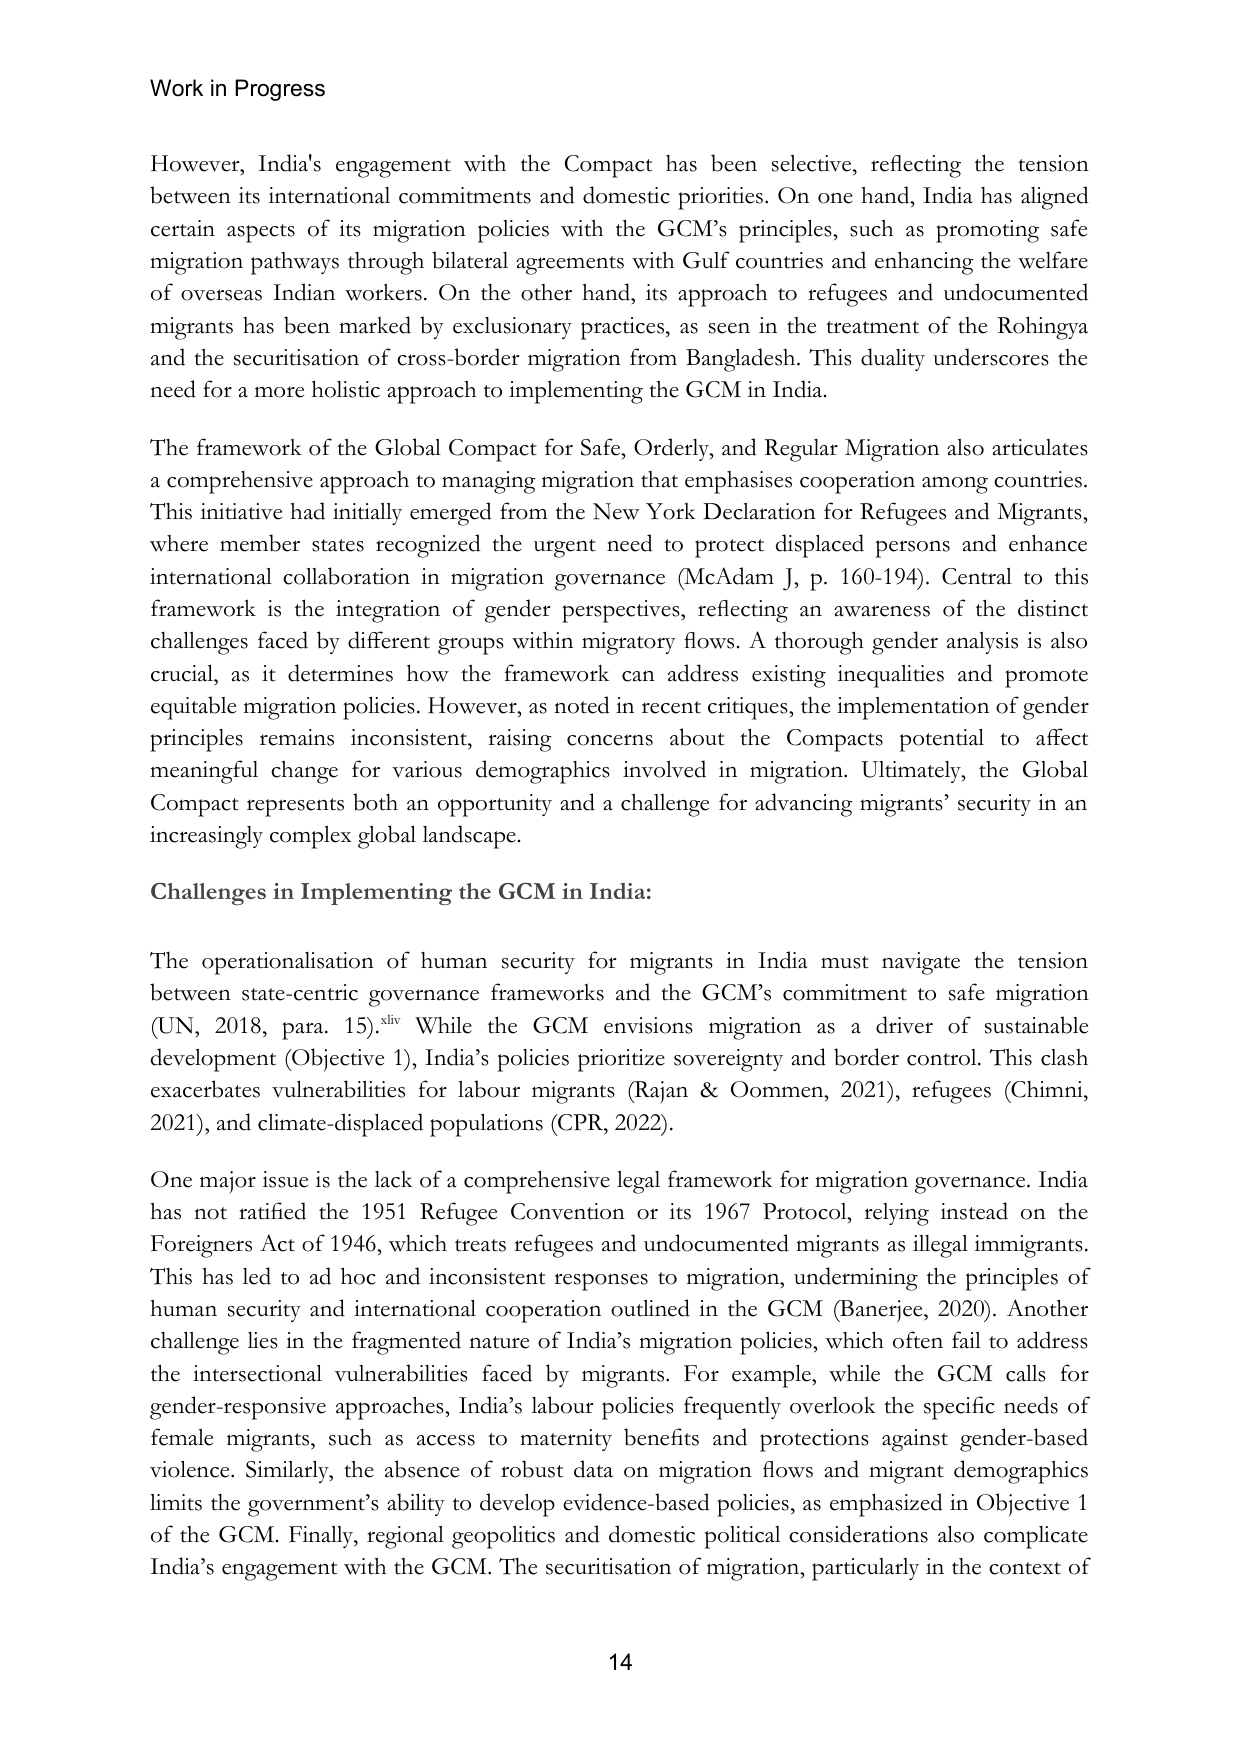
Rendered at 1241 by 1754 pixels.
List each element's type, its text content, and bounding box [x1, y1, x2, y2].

text The framework of the Global Compact for Safe, Orderly, and Regular Migration also articulates a comprehensive approach to managing migration that emphasises cooperation among countries. This initiative had initially emerged from the New York Declaration for Refugees and Migrants, where member states recognized the urgent need to protect displaced persons and enhance international collaboration in migration governance (McAdam J, p. 160-194). Central to this framework is the integration of gender perspectives, reflecting an awareness of the distinct challenges faced by different groups within migratory flows. A thorough gender analysis is also crucial, as it determines how the framework can address existing inequalities and promote equitable migration policies. However, as noted in recent critiques, the implementation of gender principles remains inconsistent, raising concerns about the Compacts potential to affect meaningful change for various demographics involved in migration. Ultimately, the Global Compact represents both an opportunity and a challenge for advancing migrants’ security in an increasingly complex global landscape. [150, 433, 1090, 849]
text The operationalisation of human security for migrants in India must navigate the tension between state-centric governance frameworks and the GCM’s commitment to safe migration (UN, 2018, para. 15). While the GCM envisions migration as a driver of sustainable development (Objective 1), India’s policies prioritize sovereignty and border control. This clash exacerbates vulnerabilities for labour migrants (Rajan & Oommen, 2021), refugees (Chimni, 2021), and climate-displaced populations (CPR, 2022). [150, 947, 1090, 1136]
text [150, 150, 1090, 404]
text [150, 1166, 1090, 1581]
subtitle Challenges in Implementing the GCM in India: [150, 878, 1090, 906]
